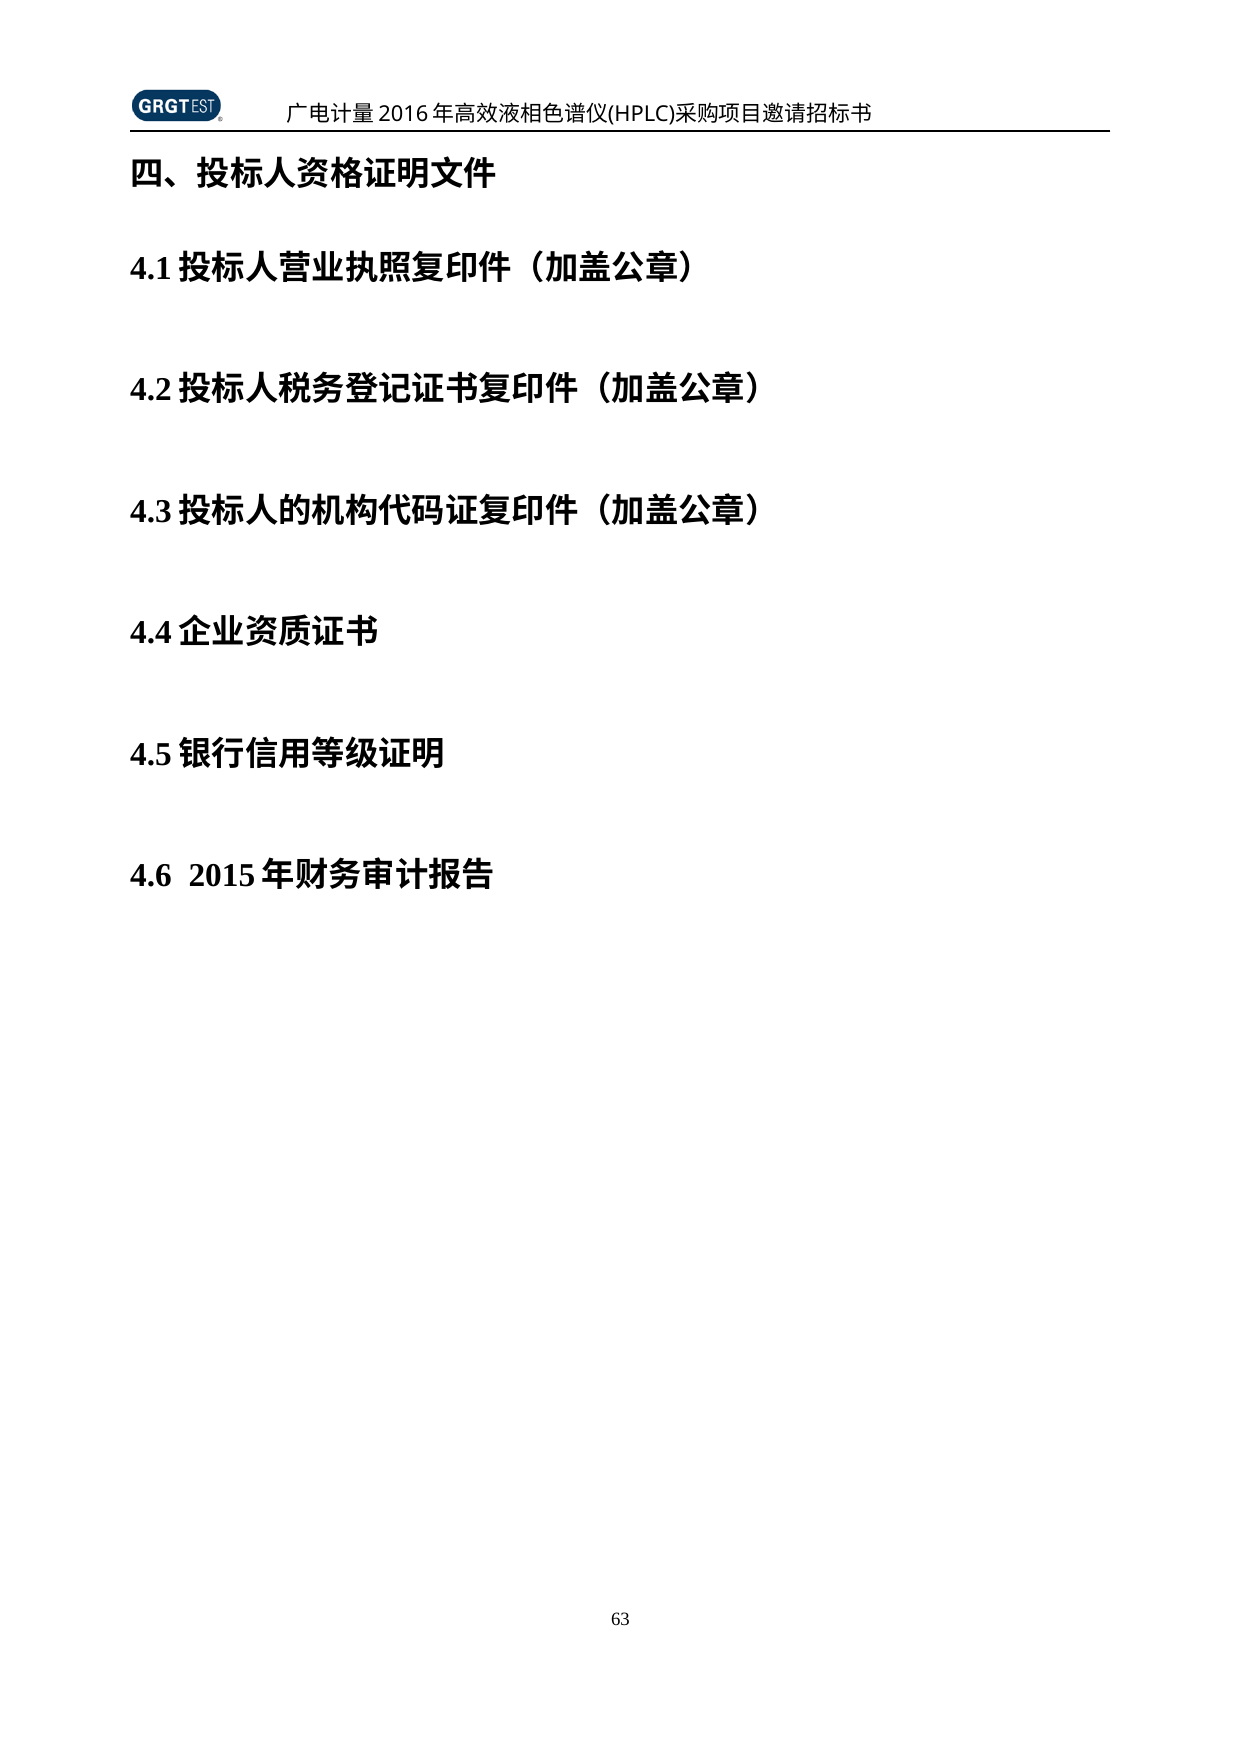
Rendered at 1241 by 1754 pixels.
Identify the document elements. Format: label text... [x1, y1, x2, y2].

subtitle 4.2投标人税务登记证书复印件（加盖公章） [130, 354, 1110, 419]
subtitle 四、投标人资格证明文件 [130, 138, 1110, 203]
picture [129, 88, 224, 122]
subtitle 4.1投标人营业执照复印件（加盖公章） [130, 232, 1110, 297]
subtitle 4.4企业资质证书 [130, 597, 1110, 662]
subtitle 4.3投标人的机构代码证复印件（加盖公章） [130, 475, 1110, 540]
subtitle 4.6 2015年财务审计报告 [130, 840, 1110, 905]
subtitle 4.5银行信用等级证明 [130, 718, 1110, 783]
